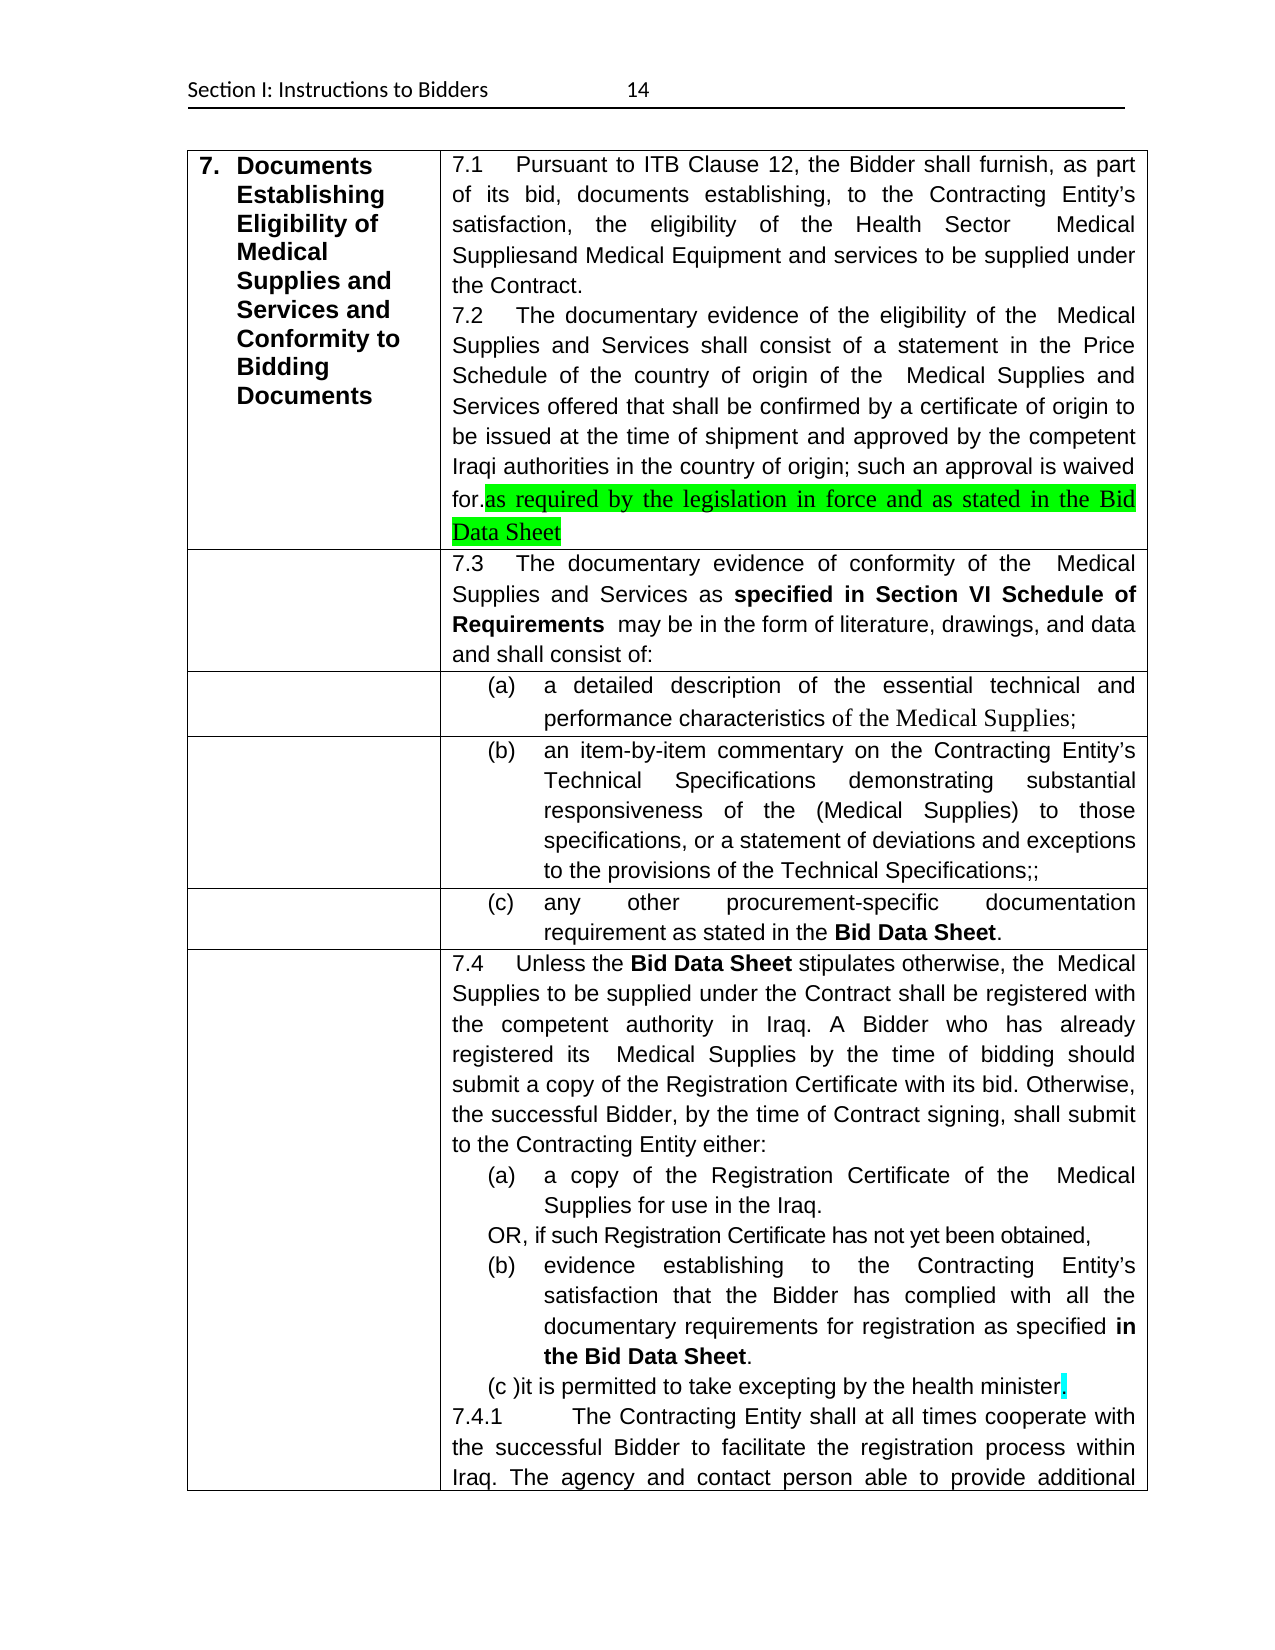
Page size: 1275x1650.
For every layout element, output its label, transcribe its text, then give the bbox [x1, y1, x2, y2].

table_cell 7. Documents Establishing Eligibility of Medical Supplies and Services and Conformity to Bidding Documents [188, 151, 440, 549]
table_cell [188, 672, 440, 736]
table_cell 7.3 The documentary evidence of conformity of the Medical Supplies and Services as specified in Section VI Schedule of Requirements may be in the form of literature, drawings, and data and shall consist of: [441, 550, 1147, 671]
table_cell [441, 950, 1147, 1490]
table_cell (a) a detailed description of the essential technical and performance characteristics of the Medical Supplies; [441, 672, 1147, 736]
table_cell 7.1 Pursuant to ITB Clause 12, the Bidder shall furnish, as part of its bid, documents establishing, to the Contracting Entity’s satisfaction, the eligibility of the Health Sector Medical Suppliesand Medical Equipment and services to be supplied under the Contract. 7.2 The documentary evidence of the eligibility of the Medical Supplies and Services shall consist of a statement in the Price Schedule of the country of origin of the Medical Supplies and Services offered that shall be confirmed by a certificate of origin to be issued at the time of shipment and approved by the competent Iraqi authorities in the country of origin; such an approval is waived for.as required by the legislation in force and as stated in the Bid Data Sheet [441, 151, 1147, 549]
table_cell (b) an item-by-item commentary on the Contracting Entity’s Technical Specifications demonstrating substantial responsiveness of the (Medical Supplies) to those specifications, or a statement of deviations and exceptions to the provisions of the Technical Specifications;; [441, 737, 1147, 888]
table_cell [188, 889, 440, 949]
table_cell [188, 737, 440, 888]
table_cell [188, 550, 440, 671]
table_cell (c) any other procurement-specific documentation requirement as stated in the Bid Data Sheet. [441, 889, 1147, 949]
table_cell [188, 950, 440, 1490]
